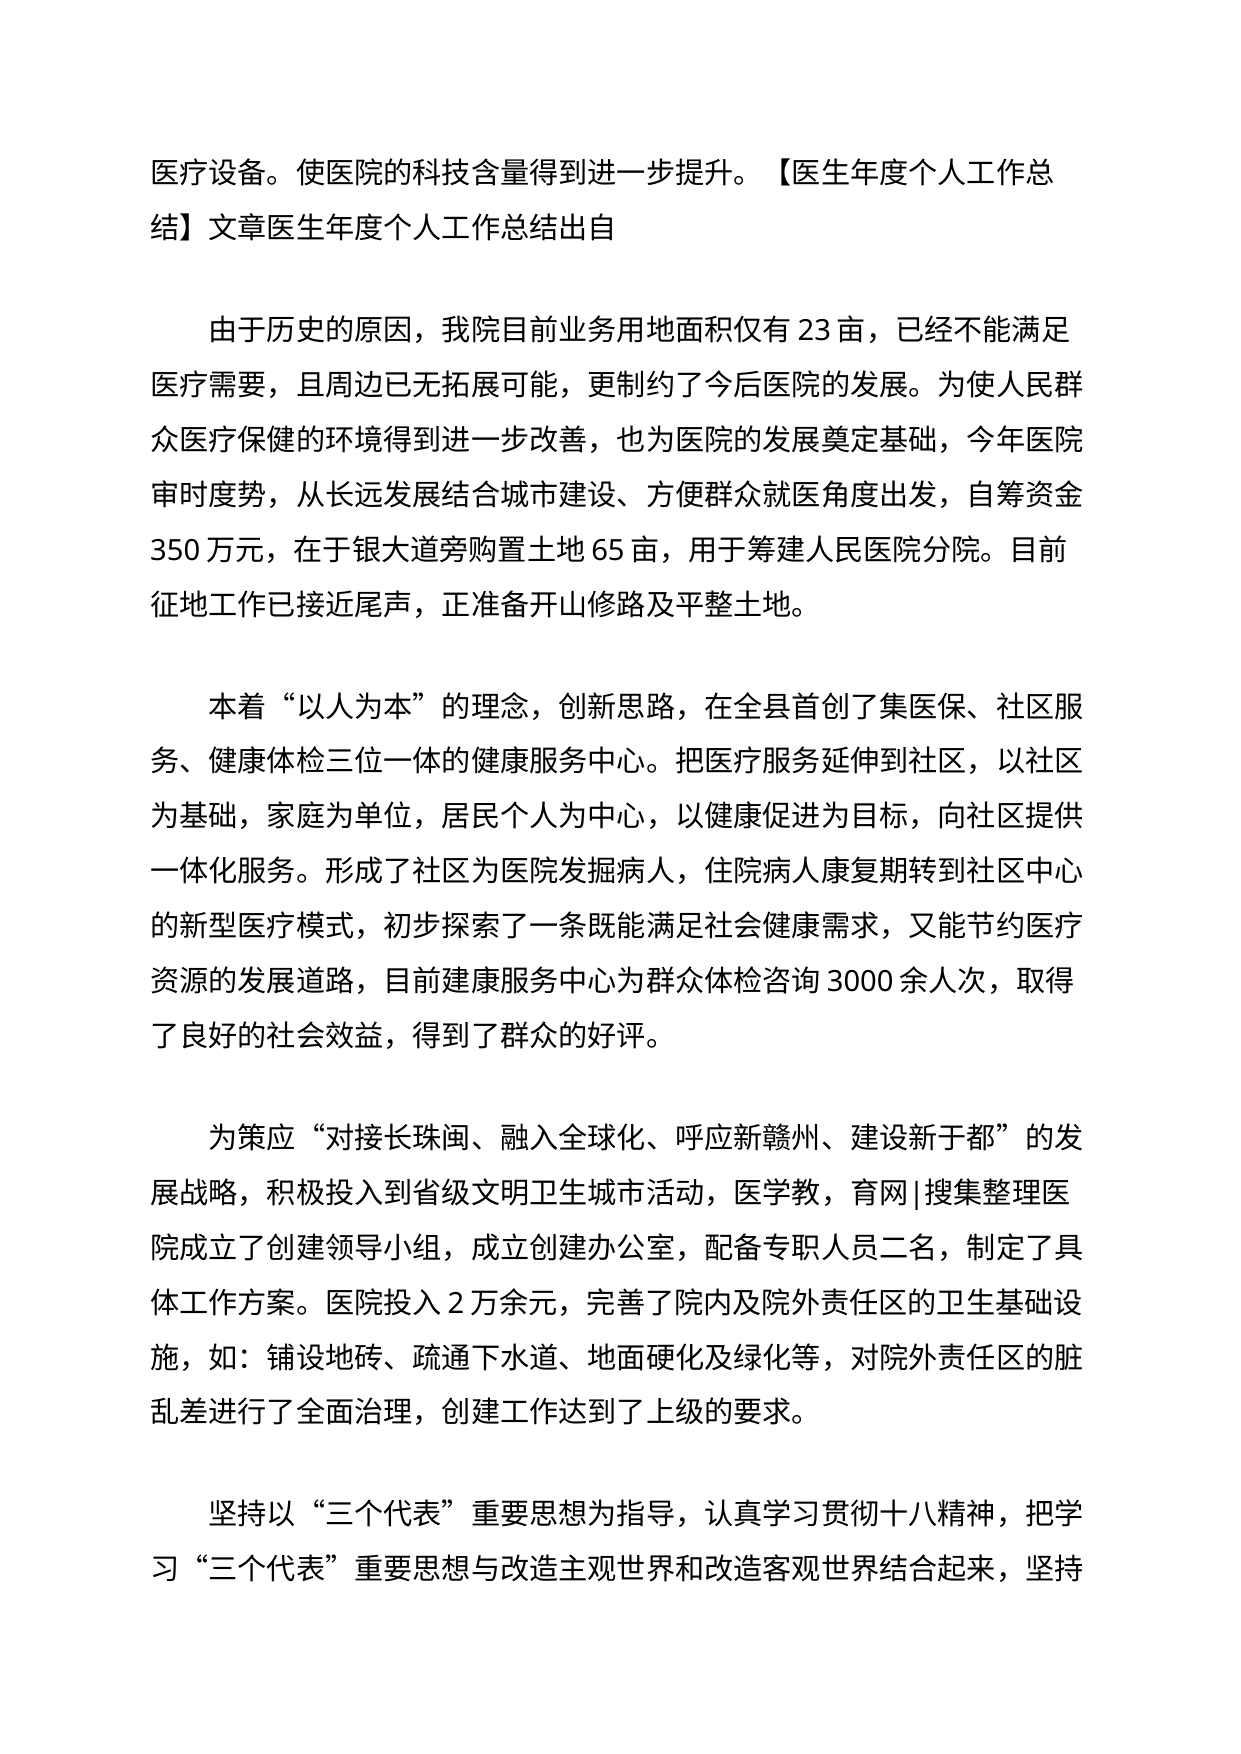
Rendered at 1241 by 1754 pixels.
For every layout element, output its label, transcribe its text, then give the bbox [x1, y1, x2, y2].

text 为策应“对接长珠闽、融入全球化、呼应新赣州、建设新于都”的发展战略，积极投入到省级文明卫生城市活动，医学教，育网|搜集整理医院成立了创建领导小组，成立创建办公室，配备专职人员二名，制定了具体工作方案。医院投入2万余元，完善了院内及院外责任区的卫生基础设施，如：铺设地砖、疏通下水道、地面硬化及绿化等，对院外责任区的脏乱差进行了全面治理，创建工作达到了上级的要求。 [150, 1114, 1090, 1431]
text 本着“以人为本”的理念，创新思路，在全县首创了集医保、社区服务、健康体检三位一体的健康服务中心。把医疗服务延伸到社区，以社区为基础，家庭为单位，居民个人为中心，以健康促进为目标，向社区提供一体化服务。形成了社区为医院发掘病人，住院病人康复期转到社区中心的新型医疗模式，初步探索了一条既能满足社会健康需求，又能节约医疗资源的发展道路，目前建康服务中心为群众体检咨询3000余人次，取得了良好的社会效益，得到了群众的好评。 [150, 683, 1090, 1055]
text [150, 150, 1090, 247]
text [150, 1491, 1090, 1588]
text 由于历史的原因，我院目前业务用地面积仅有23亩，已经不能满足医疗需要，且周边已无拓展可能，更制约了今后医院的发展。为使人民群众医疗保健的环境得到进一步改善，也为医院的发展奠定基础，今年医院审时度势，从长远发展结合城市建设、方便群众就医角度出发，自筹资金350万元，在于银大道旁购置土地65亩，用于筹建人民医院分院。目前征地工作已接近尾声，正准备开山修路及平整土地。 [150, 307, 1090, 624]
